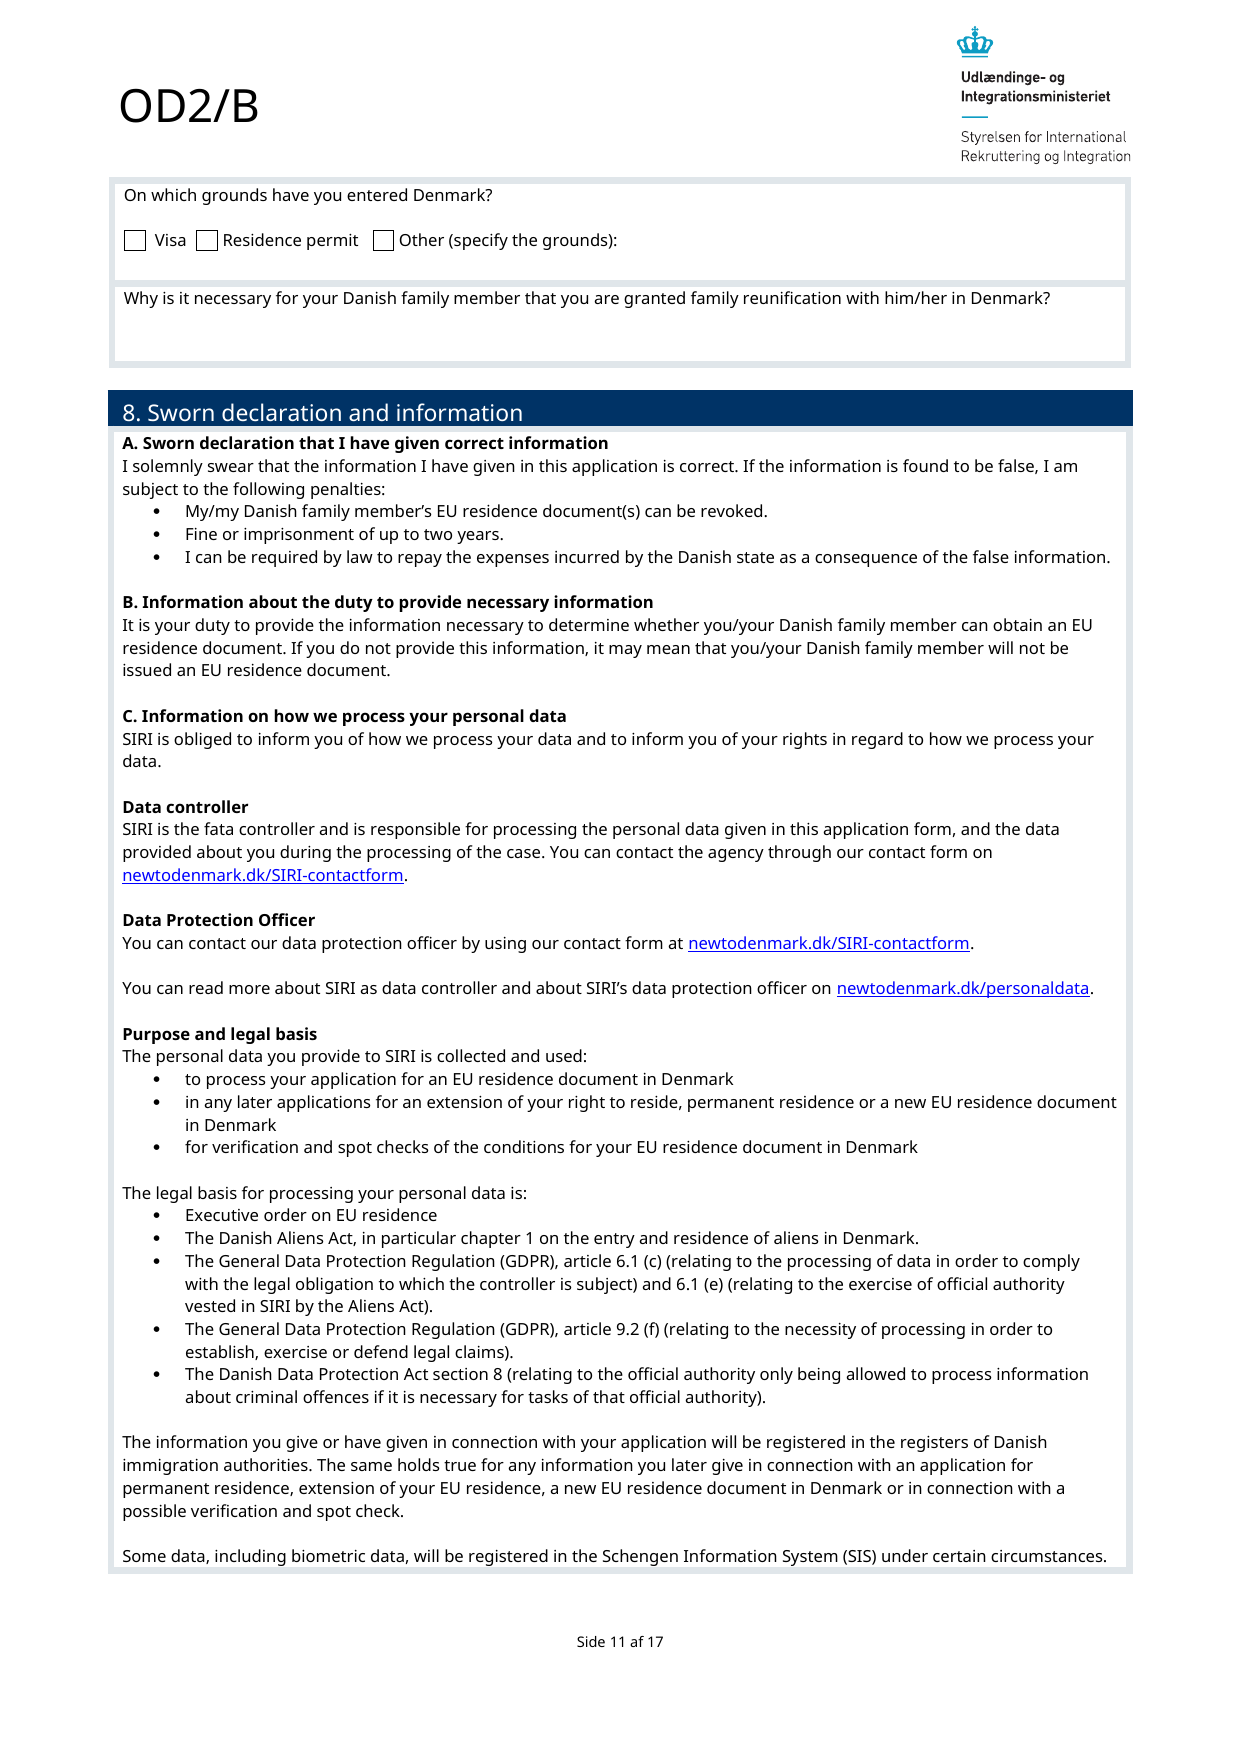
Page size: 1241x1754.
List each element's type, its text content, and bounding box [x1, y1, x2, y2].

table_cell Why is it necessary for your Danish family member that you are granted family reunification with him/her in Denmark? [115, 287, 1125, 361]
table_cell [114, 432, 1126, 1567]
table_cell On which grounds have you entered Denmark? Visa Residence permit Other (specify the grounds): [115, 184, 1125, 280]
table_header 8. Sworn declaration and information [114, 396, 1126, 426]
